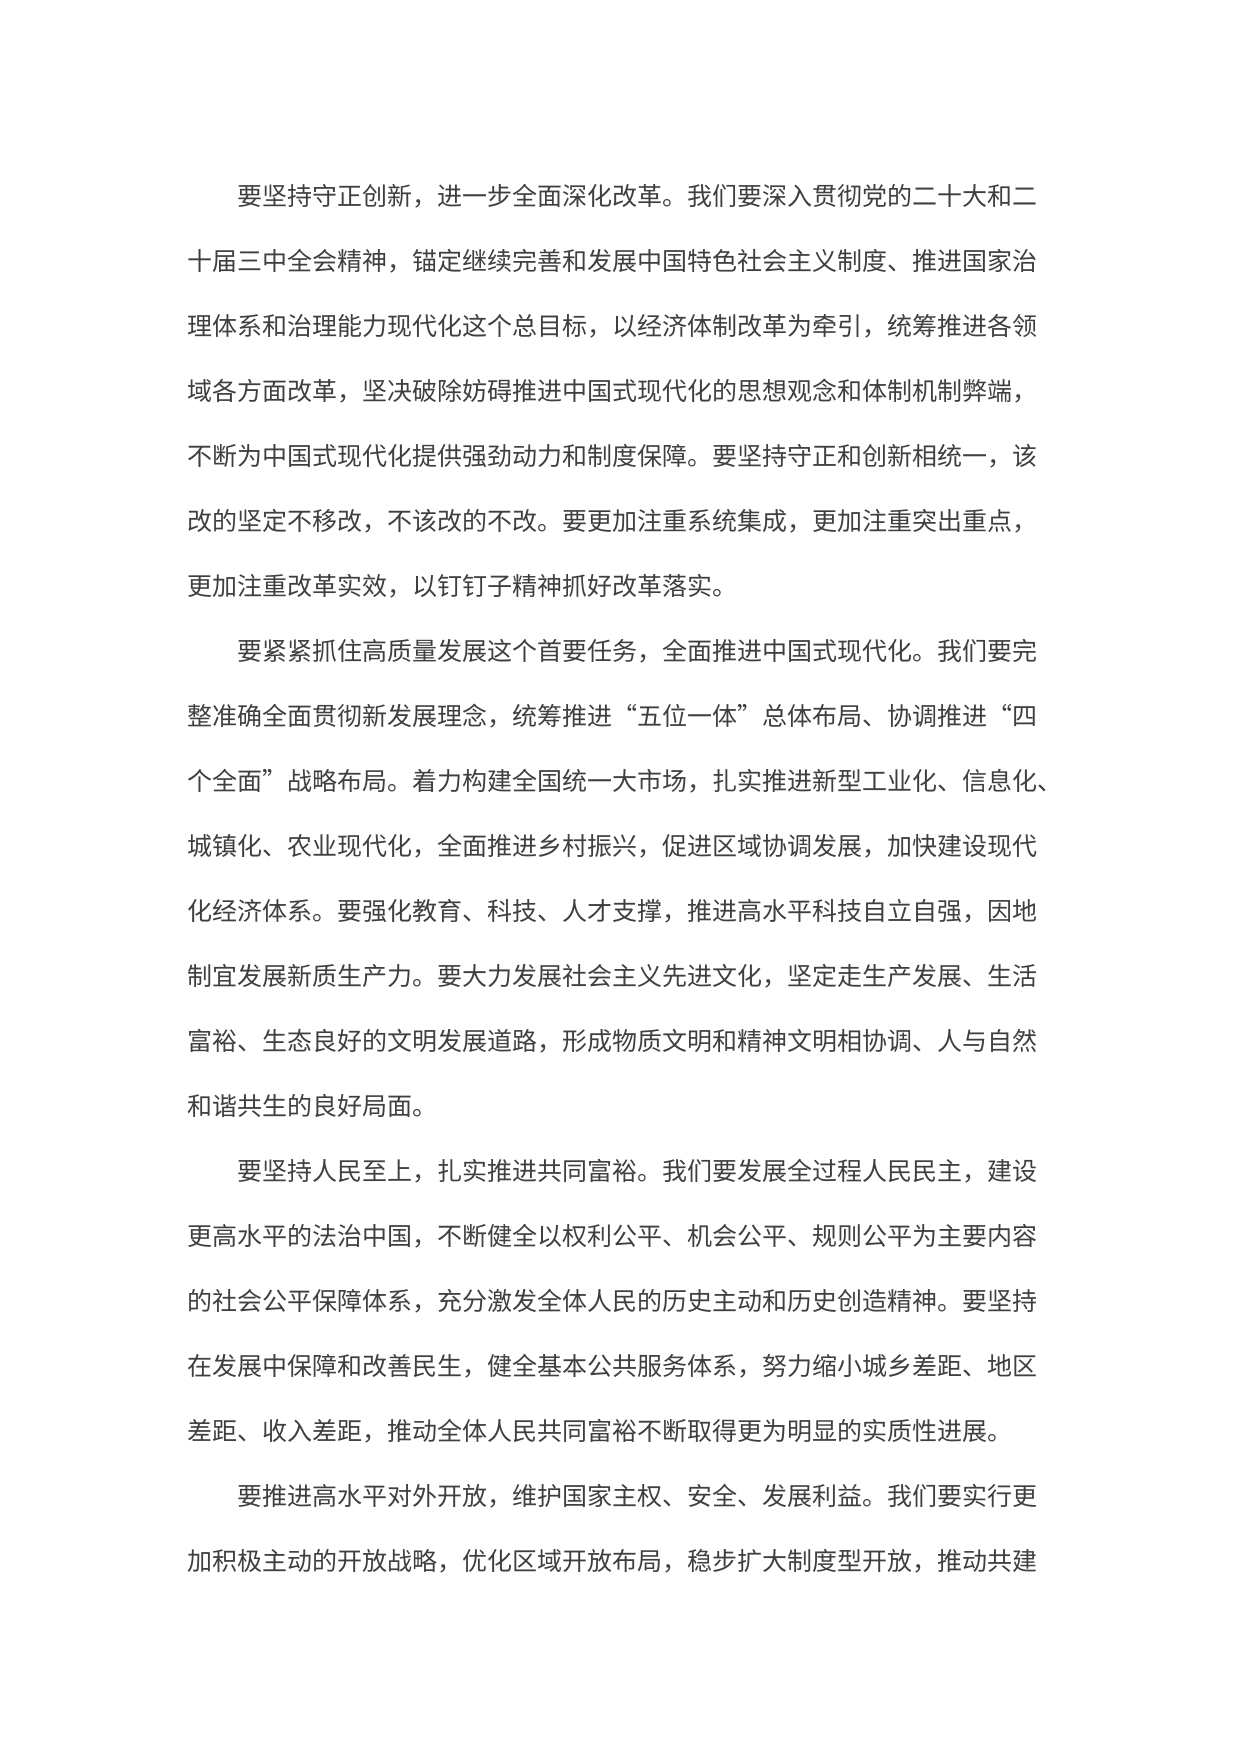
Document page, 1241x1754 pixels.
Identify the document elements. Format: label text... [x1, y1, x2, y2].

text 要坚持人民至上，扎实推进共同富裕。我们要发展全过程人民民主，建设更高水平的法治中国，不断健全以权利公平、机会公平、规则公平为主要内容的社会公平保障体系，充分激发全体人民的历史主动和历史创造精神。要坚持在发展中保障和改善民生，健全基本公共服务体系，努力缩小城乡差距、地区差距、收入差距，推动全体人民共同富裕不断取得更为明显的实质性进展。 [187, 1137, 1053, 1462]
text 要紧紧抓住高质量发展这个首要任务，全面推进中国式现代化。我们要完整准确全面贯彻新发展理念，统筹推进“五位一体”总体布局、协调推进“四个全面”战略布局。着力构建全国统一大市场，扎实推进新型工业化、信息化、城镇化、农业现代化，全面推进乡村振兴，促进区域协调发展，加快建设现代化经济体系。要强化教育、科技、人才支撑，推进高水平科技自立自强，因地制宜发展新质生产力。要大力发展社会主义先进文化，坚定走生产发展、生活富裕、生态良好的文明发展道路，形成物质文明和精神文明相协调、人与自然和谐共生的良好局面。 [187, 617, 1053, 1137]
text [187, 1462, 1053, 1592]
text 要坚持守正创新，进一步全面深化改革。我们要深入贯彻党的二十大和二十届三中全会精神，锚定继续完善和发展中国特色社会主义制度、推进国家治理体系和治理能力现代化这个总目标，以经济体制改革为牵引，统筹推进各领域各方面改革，坚决破除妨碍推进中国式现代化的思想观念和体制机制弊端，不断为中国式现代化提供强劲动力和制度保障。要坚持守正和创新相统一，该改的坚定不移改，不该改的不改。要更加注重系统集成，更加注重突出重点，更加注重改革实效，以钉钉子精神抓好改革落实。 [187, 162, 1053, 617]
